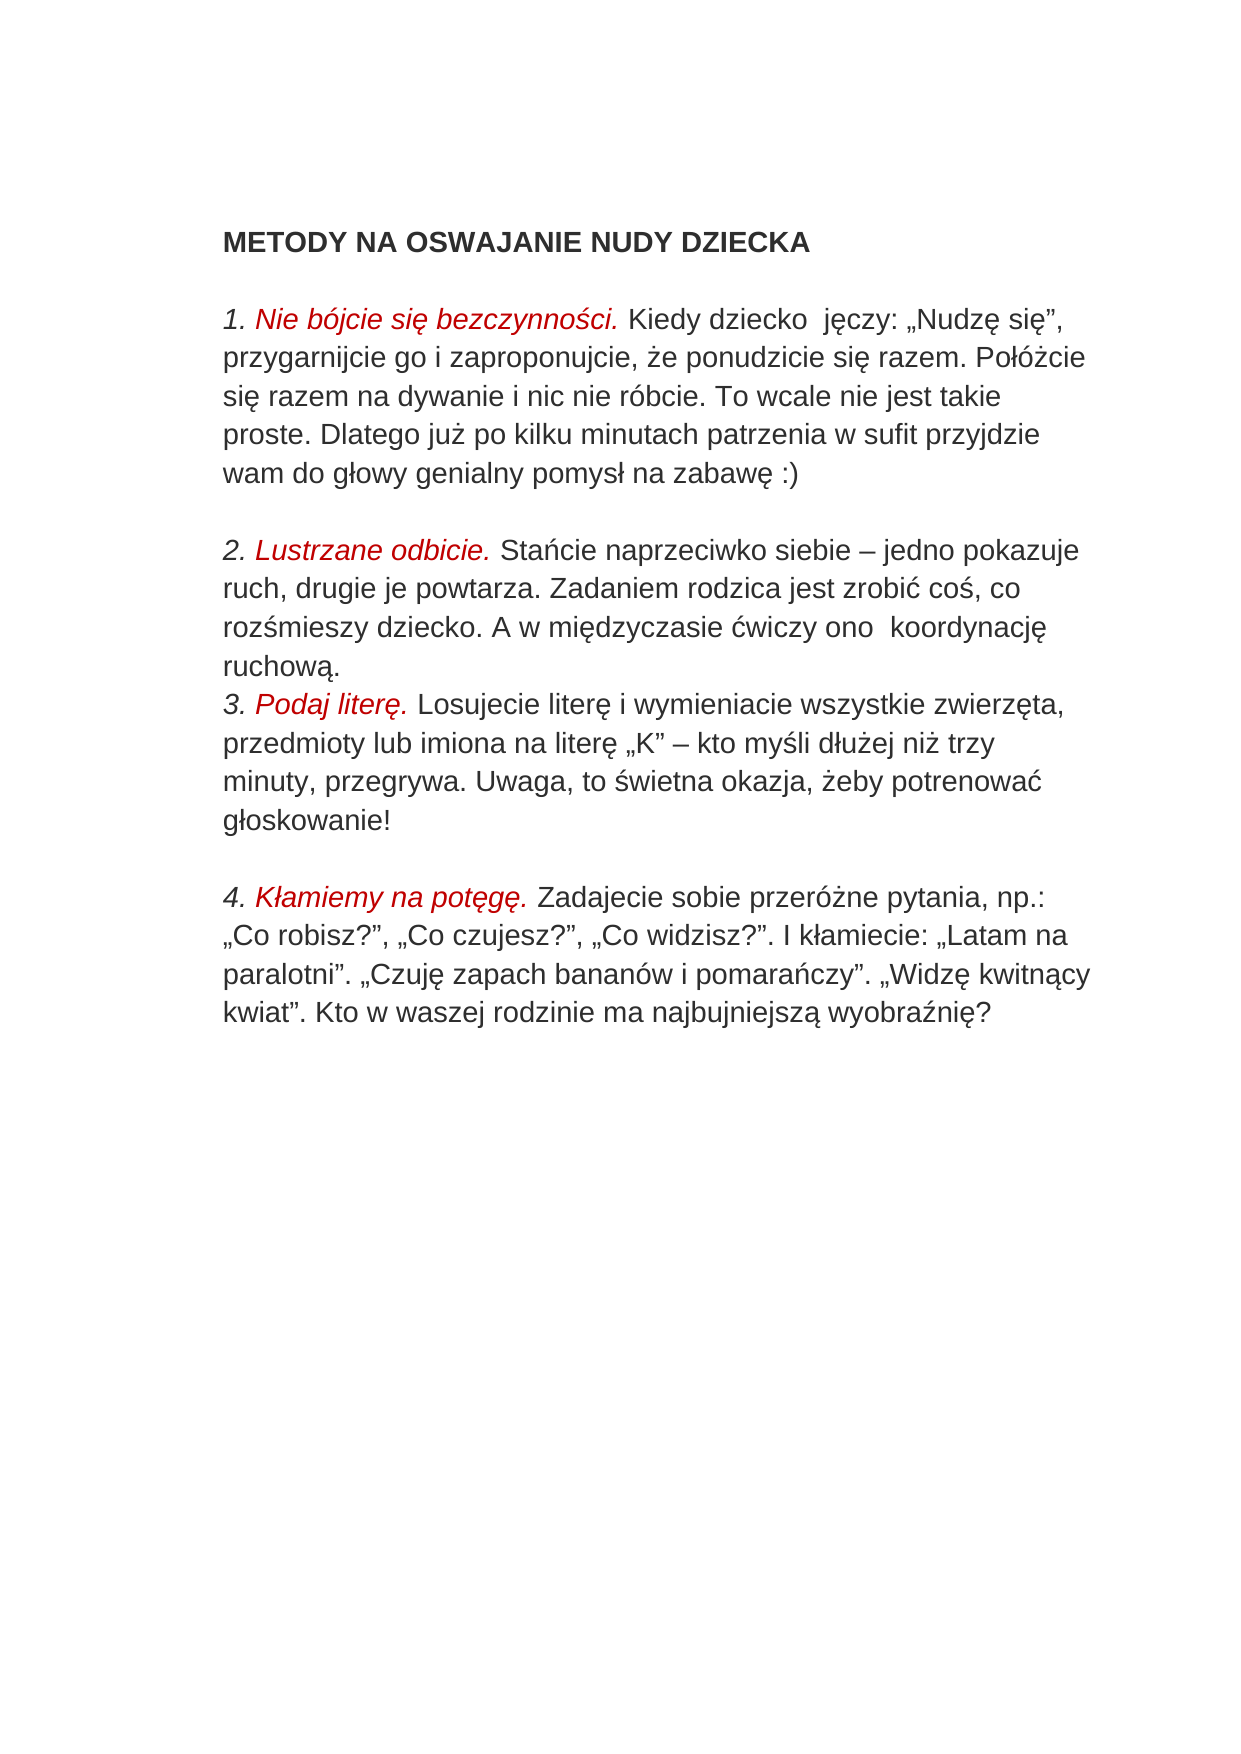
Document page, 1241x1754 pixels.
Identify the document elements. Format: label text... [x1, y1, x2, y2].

list 2. Lustrzane odbicie. Stańcie naprzeciwko siebie – jedno pokazuje ruch, drugie je powtarza. Zadaniem rodzica jest zrobić coś, co rozśmieszy dziecko. A w międzyczasie ćwiczy ono koordynację ruchową. 3. Podaj literę. Losujecie literę i wymieniacie wszystkie zwierzęta, przedmioty lub imiona na literę „K” – kto myśli dłużej niż trzy minuty, przegrywa. Uwaga, to świetna okazja, żeby potrenować głoskowanie! [223, 494, 1093, 836]
list METODY NA OSWAJANIE NUDY DZIECKA [223, 148, 1093, 258]
list 4. Kłamiemy na potęgę. Zadajecie sobie przeróżne pytania, np.: „Co robisz?”, „Co czujesz?”, „Co widzisz?”. I kłamiecie: „Latam na paralotni”. „Czuję zapach bananów i pomarańczy”. „Widzę kwitnący kwiat”. Kto w waszej rodzinie ma najbujniejszą wyobraźnię? [223, 841, 1093, 1029]
list 1. Nie bójcie się bezczynności. Kiedy dziecko jęczy: „Nudzę się”, przygarnijcie go i zaproponujcie, że ponudzicie się razem. Połóżcie się razem na dywanie i nic nie róbcie. To wcale nie jest takie proste. Dlatego już po kilku minutach patrzenia w sufit przyjdzie wam do głowy genialny pomysł na zabawę :) [223, 263, 1093, 489]
